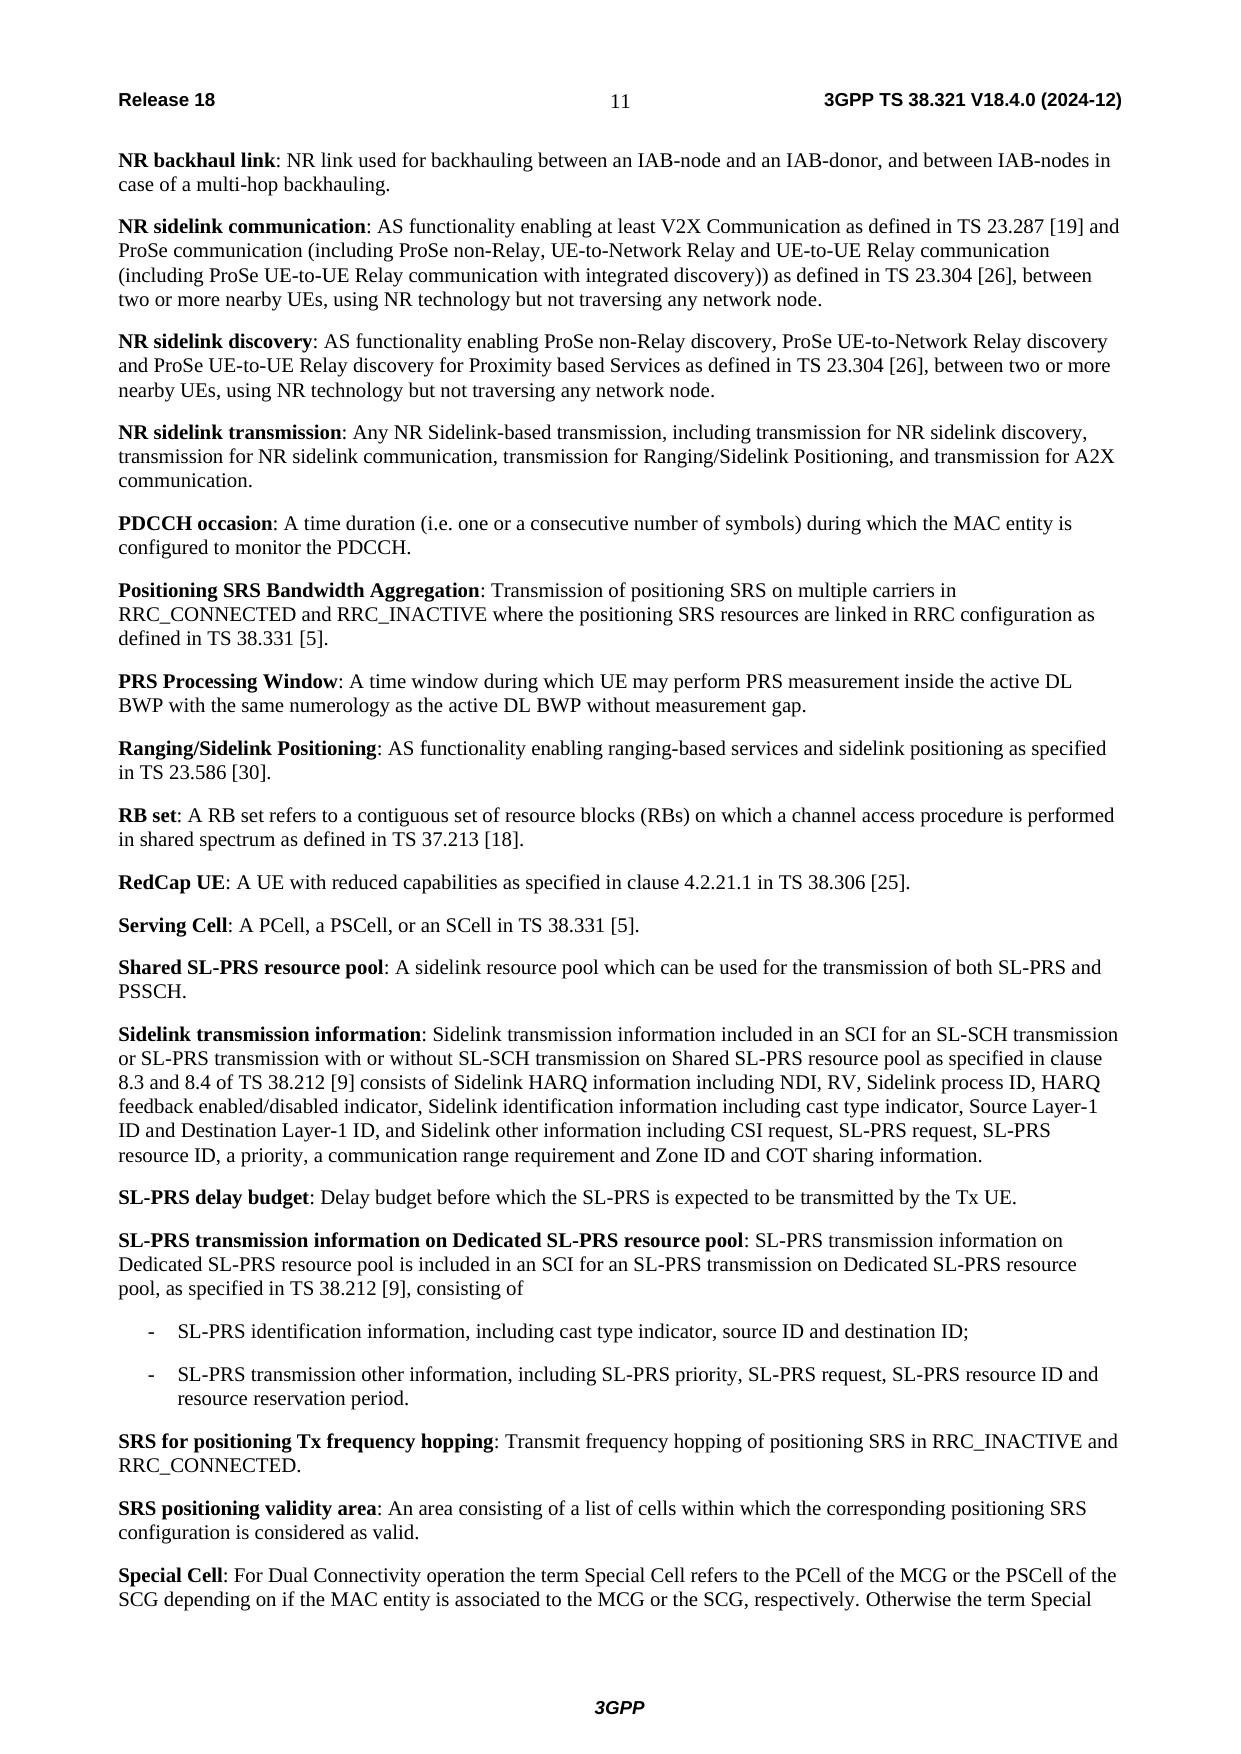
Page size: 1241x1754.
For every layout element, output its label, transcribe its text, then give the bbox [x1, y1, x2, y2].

text Serving Cell: A PCell, a PSCell, or an SCell in TS 38.331 [5]. [118, 912, 1122, 937]
text NR sidelink transmission: Any NR Sidelink-based transmission, including transmission for NR sidelink discovery, transmission for NR sidelink communication, transmission for Ranging/Sidelink Positioning, and transmission for A2X communication. [118, 420, 1122, 492]
text PRS Processing Window: A time window during which UE may perform PRS measurement inside the active DL BWP with the same numerology as the active DL BWP without measurement gap. [118, 669, 1122, 717]
text NR backhaul link: NR link used for backhauling between an IAB-node and an IAB-donor, and between IAB-nodes in case of a multi-hop backhauling. [118, 147, 1122, 196]
text NR sidelink communication: AS functionality enabling at least V2X Communication as defined in TS 23.287 [19] and ProSe communication (including ProSe non-Relay, UE-to-Network Relay and UE-to-UE Relay communication (including ProSe UE-to-UE Relay communication with integrated discovery)) as defined in TS 23.304 [26], between two or more nearby UEs, using NR technology but not traversing any network node. [118, 214, 1122, 311]
text PDCCH occasion: A time duration (i.e. one or a consecutive number of symbols) during which the MAC entity is configured to monitor the PDCCH. [118, 511, 1122, 559]
text SRS for positioning Tx frequency hopping: Transmit frequency hopping of positioning SRS in RRC_INACTIVE and RRC_CONNECTED. [118, 1429, 1122, 1477]
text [118, 1562, 1122, 1611]
text SL-PRS delay budget: Delay budget before which the SL-PRS is expected to be transmitted by the Tx UE. [118, 1185, 1122, 1209]
text SRS positioning validity area: An area consisting of a list of cells within which the corresponding positioning SRS configuration is considered as valid. [118, 1496, 1122, 1544]
text - SL-PRS transmission other information, including SL-PRS priority, SL-PRS request, SL-PRS resource ID and resource reservation period. [148, 1362, 1122, 1410]
text NR sidelink discovery: AS functionality enabling ProSe non-Relay discovery, ProSe UE-to-Network Relay discovery and ProSe UE-to-UE Relay discovery for Proximity based Services as defined in TS 23.304 [26], between two or more nearby UEs, using NR technology but not traversing any network node. [118, 329, 1122, 402]
text Shared SL-PRS resource pool: A sidelink resource pool which can be used for the transmission of both SL-PRS and PSSCH. [118, 955, 1122, 1003]
text Sidelink transmission information: Sidelink transmission information included in an SCI for an SL-SCH transmission or SL-PRS transmission with or without SL-SCH transmission on Shared SL-PRS resource pool as specified in clause 8.3 and 8.4 of TS 38.212 [9] consists of Sidelink HARQ information including NDI, RV, Sidelink process ID, HARQ feedback enabled/disabled indicator, Sidelink identification information including cast type indicator, Source Layer-1 ID and Destination Layer-1 ID, and Sidelink other information including CSI request, SL-PRS request, SL-PRS resource ID, a priority, a communication range requirement and Zone ID and COT sharing information. [118, 1022, 1122, 1167]
text Positioning SRS Bandwidth Aggregation: Transmission of positioning SRS on multiple carriers in RRC_CONNECTED and RRC_INACTIVE where the positioning SRS resources are linked in RRC configuration as defined in TS 38.331 [5]. [118, 578, 1122, 650]
text RB set: A RB set refers to a contiguous set of resource blocks (RBs) on which a channel access procedure is performed in shared spectrum as defined in TS 37.213 [18]. [118, 803, 1122, 851]
text RedCap UE: A UE with reduced capabilities as specified in clause 4.2.21.1 in TS 38.306 [25]. [118, 870, 1122, 894]
text Ranging/Sidelink Positioning: AS functionality enabling ranging-based services and sidelink positioning as specified in TS 23.586 [30]. [118, 736, 1122, 784]
text SL-PRS transmission information on Dedicated SL-PRS resource pool: SL-PRS transmission information on Dedicated SL-PRS resource pool is included in an SCI for an SL-PRS transmission on Dedicated SL-PRS resource pool, as specified in TS 38.212 [9], consisting of [118, 1228, 1122, 1300]
text - SL-PRS identification information, including cast type indicator, source ID and destination ID; [148, 1319, 1122, 1343]
